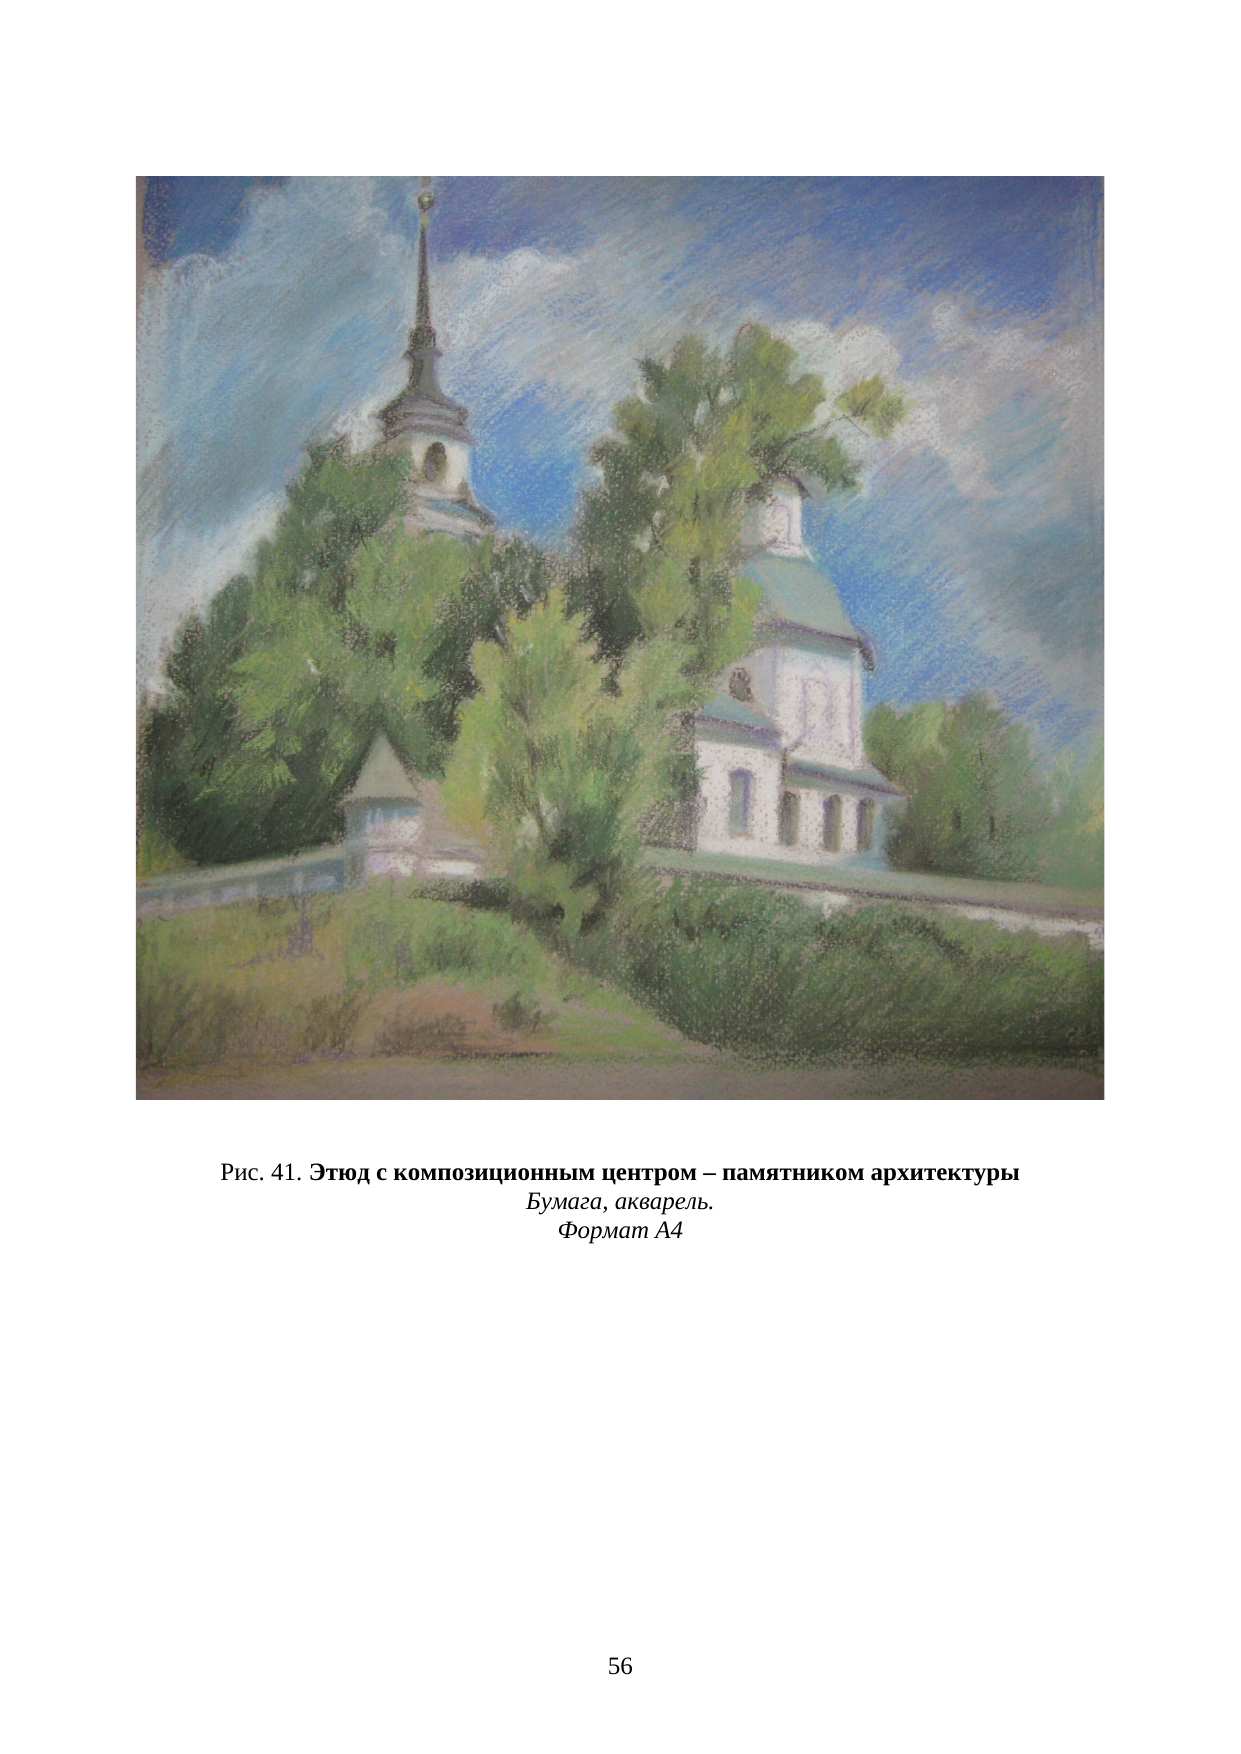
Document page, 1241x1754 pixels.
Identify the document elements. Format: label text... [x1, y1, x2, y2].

text Бумага, акварель. [118, 1186, 1122, 1215]
text Рис. 41. Этюд с композиционным центром – памятником архитектуры [118, 1157, 1122, 1186]
picture [135, 176, 1105, 1100]
text Формат А4 [118, 1215, 1122, 1244]
